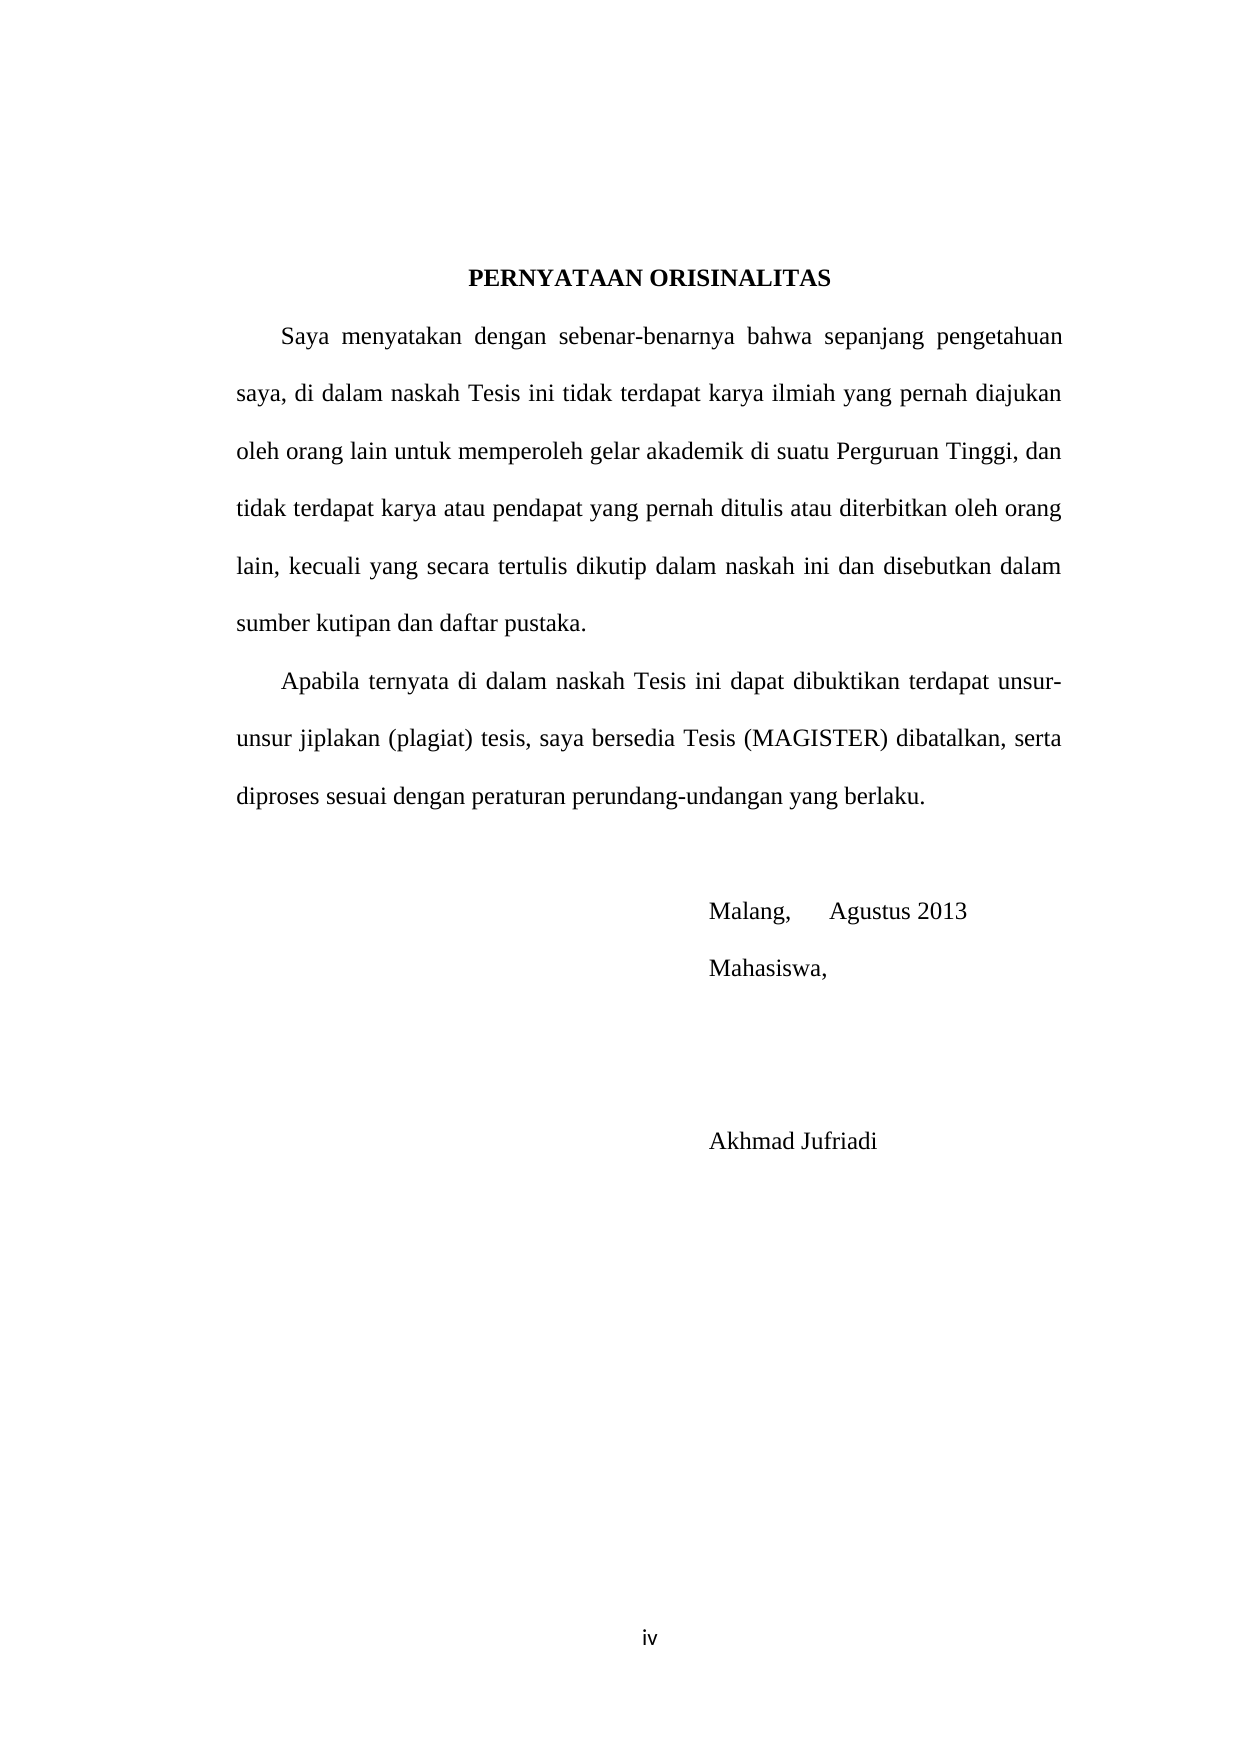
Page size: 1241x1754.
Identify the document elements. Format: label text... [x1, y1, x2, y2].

text Akhmad Jufriadi [709, 1126, 1063, 1155]
text PERNYATAAN ORISINALITAS [236, 263, 1063, 292]
text Saya menyatakan dengan sebenar-benarnya bahwa sepanjang pengetahuan saya, di dalam naskah Tesis ini tidak terdapat karya ilmiah yang pernah diajukan oleh orang lain untuk memperoleh gelar akademik di suatu Perguruan Tinggi, dan tidak terdapat karya atau pendapat yang pernah ditulis atau diterbitkan oleh orang lain, kecuali yang secara tertulis dikutip dalam naskah ini dan disebutkan dalam sumber kutipan dan daftar pustaka. [236, 321, 1063, 637]
text Malang, 21 Agustus 2013 [709, 896, 1063, 925]
text Mahasiswa, [709, 953, 1063, 982]
text Apabila ternyata di dalam naskah Tesis ini dapat dibuktikan terdapat unsur-unsur jiplakan (plagiat) tesis, saya bersedia Tesis (MAGISTER) dibatalkan, serta diproses sesuai dengan peraturan perundang-undangan yang berlaku. [236, 666, 1063, 810]
